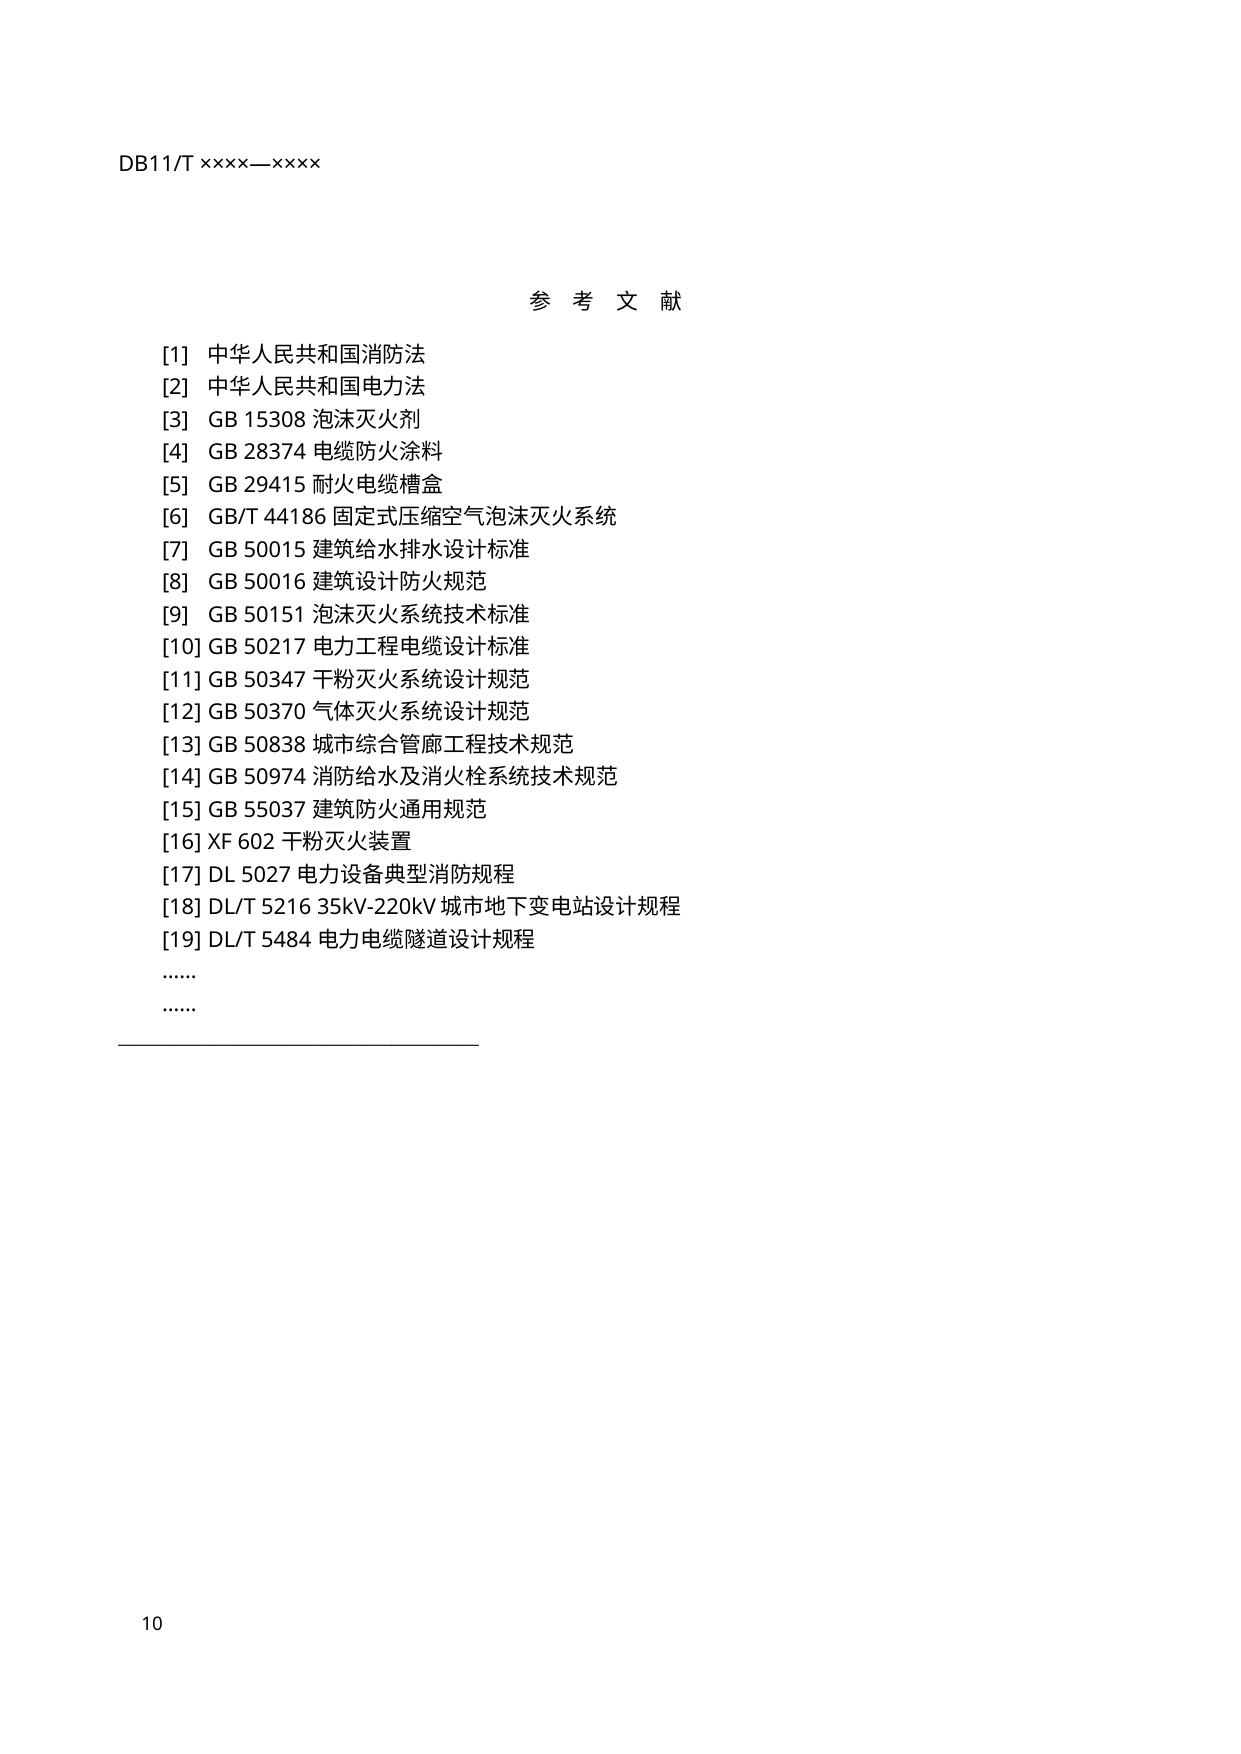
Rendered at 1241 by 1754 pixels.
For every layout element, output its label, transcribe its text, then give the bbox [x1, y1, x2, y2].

list GB 50974 消防给水及消火栓系统技术规范 [162, 759, 1093, 792]
list DL/T 5216 35kV-220kV城市地下变电站设计规程 [162, 889, 1093, 922]
text _________________________________ [118, 1019, 1093, 1052]
list DL 5027 电力设备典型消防规程 [162, 857, 1093, 889]
list GB 55037 建筑防火通用规范 [162, 792, 1093, 824]
list GB 50347 干粉灭火系统设计规范 [162, 662, 1093, 694]
list GB 50370 气体灭火系统设计规范 [162, 694, 1093, 727]
list GB 15308 泡沫灭火剂 [162, 402, 1093, 434]
text 参 考 文 献 [118, 283, 1093, 316]
list GB 50016 建筑设计防火规范 [162, 564, 1093, 597]
list GB 50015 建筑给水排水设计标准 [162, 532, 1093, 564]
text …… [118, 987, 1093, 1019]
text …… [118, 954, 1093, 987]
list 中华人民共和国电力法 [162, 369, 1093, 402]
list GB 50217 电力工程电缆设计标准 [162, 629, 1093, 662]
list GB 28374 电缆防火涂料 [162, 434, 1093, 467]
list XF 602 干粉灭火装置 [162, 824, 1093, 857]
list GB/T 44186 固定式压缩空气泡沫灭火系统 [162, 499, 1093, 532]
list DL/T 5484 电力电缆隧道设计规程 [162, 922, 1093, 954]
list GB 50151 泡沫灭火系统技术标准 [162, 597, 1093, 629]
list GB 29415 耐火电缆槽盒 [162, 467, 1093, 499]
list GB 50838 城市综合管廊工程技术规范 [162, 727, 1093, 759]
list 中华人民共和国消防法 [162, 337, 1093, 369]
